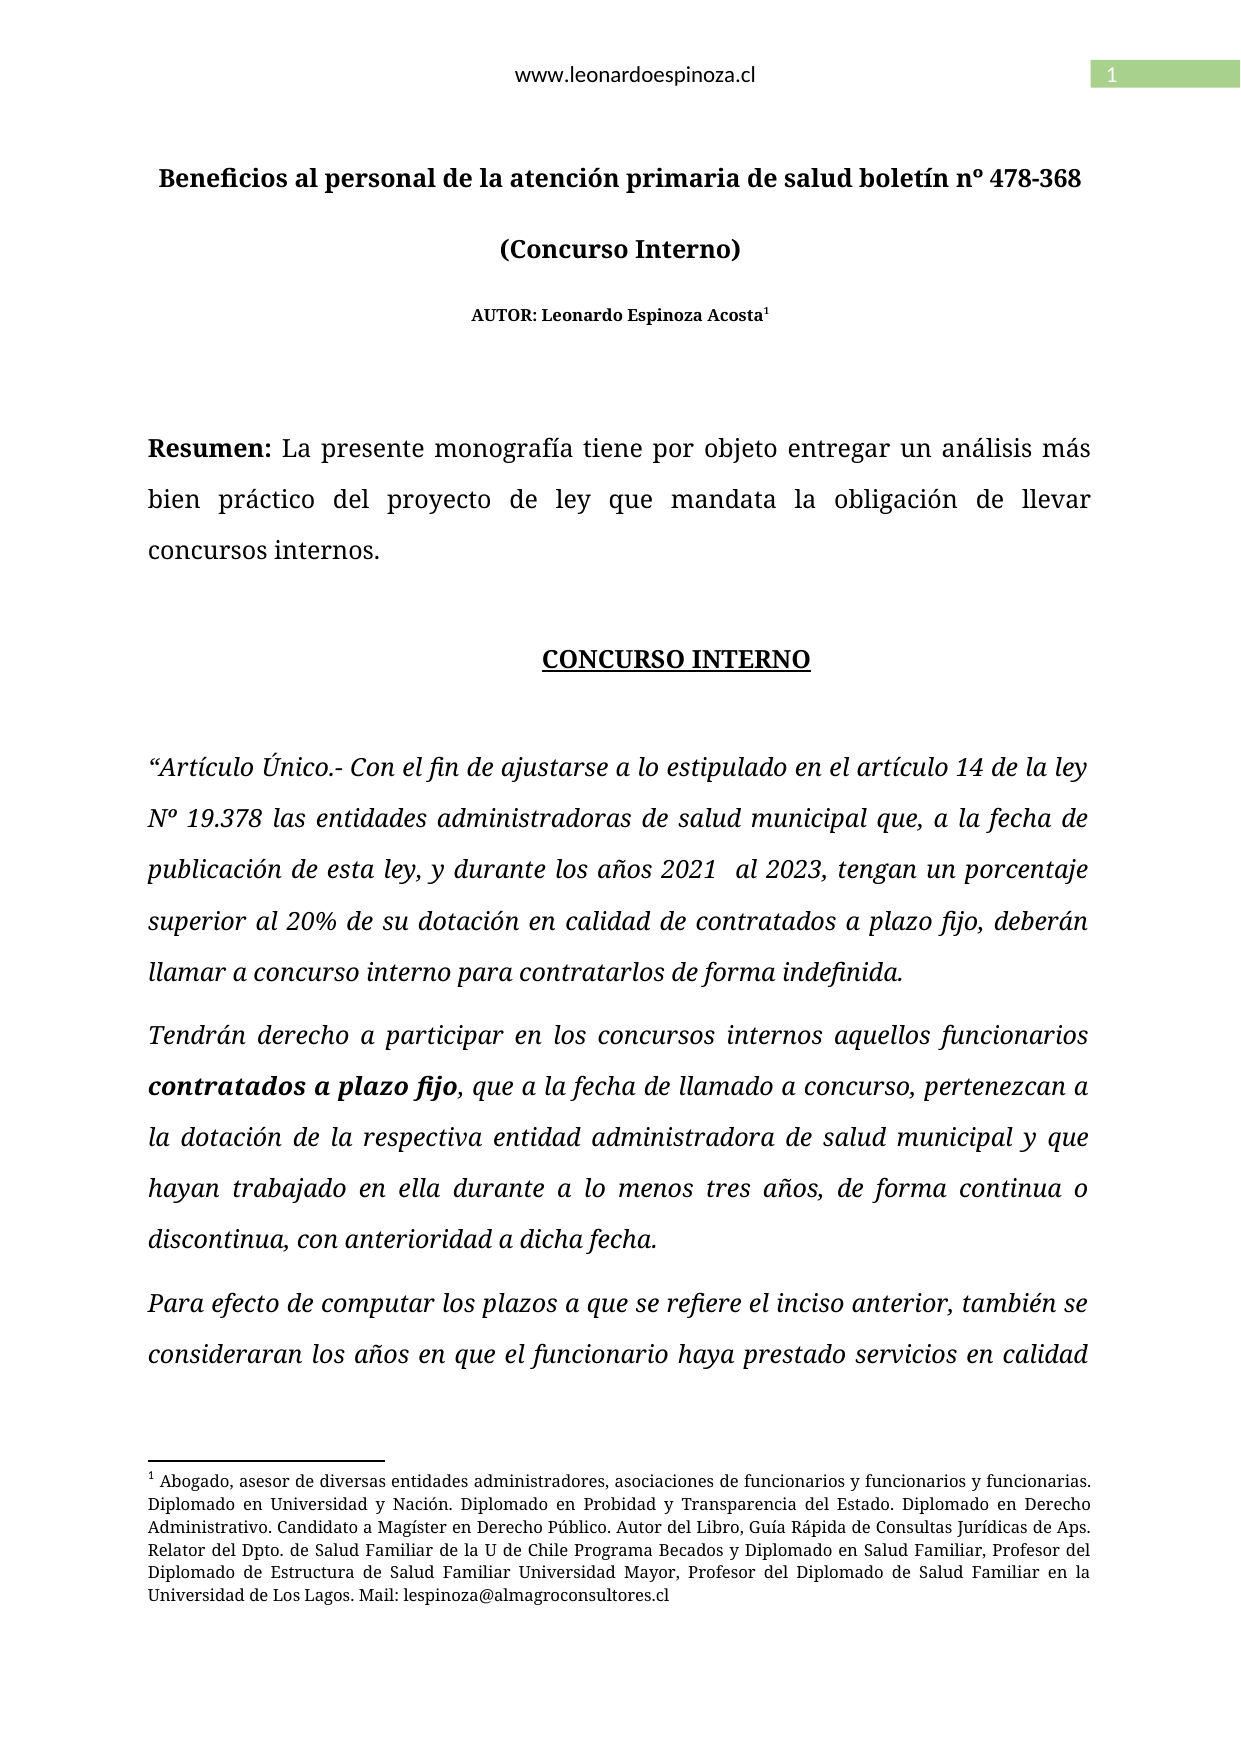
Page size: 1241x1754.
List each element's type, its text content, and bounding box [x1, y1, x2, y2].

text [148, 1286, 1092, 1371]
text “Artículo Único.- Con el fin de ajustarse a lo estipulado en el artículo 14 de la ley Nº 19.378 las entidades administradoras de salud municipal que, a la fecha de publicación de esta ley, y durante los años 2021 al 2023, tengan un porcentaje superior al 20% de su dotación en calidad de contratados a plazo fijo, deberán llamar a concurso interno para contratarlos de forma indefinida. [148, 750, 1092, 988]
text Tendrán derecho a participar en los concursos internos aquellos funcionarios contratados a plazo fijo, que a la fecha de llamado a concurso, pertenezcan a la dotación de la respectiva entidad administradora de salud municipal y que hayan trabajado en ella durante a lo menos tres años, de forma continua o discontinua, con anterioridad a dicha fecha. [148, 1018, 1092, 1256]
text AUTOR: Leonardo Espinoza Acosta [148, 304, 1092, 327]
list CONCURSO INTERNO [260, 641, 1092, 676]
text Resumen: La presente monografía tiene por objeto entregar un análisis más bien práctico del proyecto de ley que mandata la obligación de llevar concursos internos. [148, 431, 1092, 567]
text (Concurso Interno) [148, 232, 1092, 266]
text Beneficios al personal de la atención primaria de salud boletín nº 478-368 [148, 160, 1092, 194]
